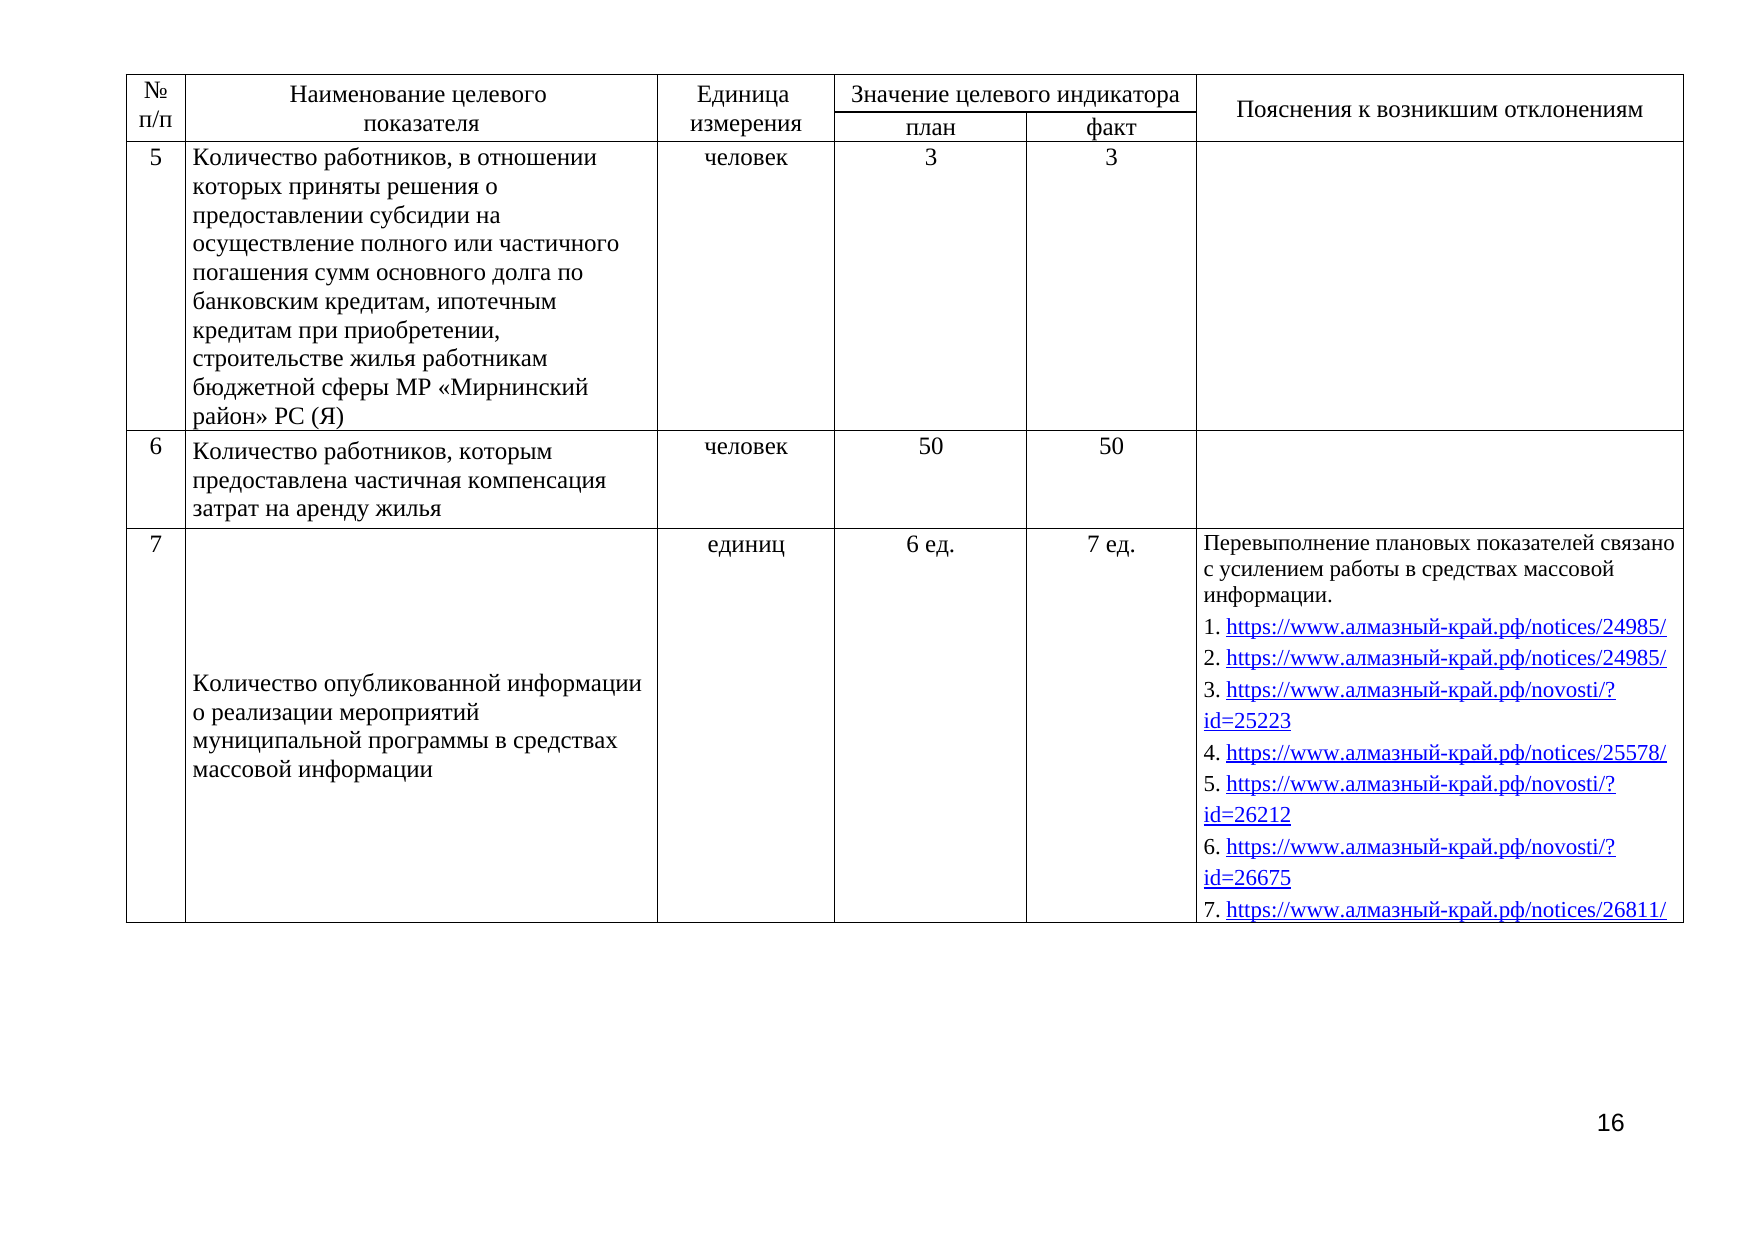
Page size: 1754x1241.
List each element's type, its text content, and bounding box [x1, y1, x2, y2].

table_cell план [835, 113, 1026, 141]
table_cell 6 [127, 431, 185, 528]
table_header Единица измерения [658, 75, 834, 141]
table_cell [1197, 431, 1683, 528]
table_cell 50 [1027, 431, 1196, 528]
table_header Пояснения к возникшим отклонениям [1197, 75, 1683, 141]
table_cell 50 [835, 431, 1026, 528]
table_cell 7 ед. [1027, 529, 1196, 922]
table_cell Количество работников, в отношении которых приняты решения о предоставлении субсидии на осуществление полного или частичного погашения сумм основного долга по банковским кредитам, ипотечным кредитам при приобретении, строительстве жилья работникам бюджетной сферы МР «Мирнинский район» РС (Я) [186, 142, 657, 430]
table_cell человек [658, 142, 834, 430]
table_cell Перевыполнение плановых показателей связано с усилением работы в средствах массовой информации. 1. https://www.алмазный-край.рф/notices/24985/ 2. https://www.алмазный-край.рф/notices/24985/ 3. https://www.алмазный-край.рф/novosti/?id=25223 4. https://www.алмазный-край.рф/notices/25578/ 5. https://www.алмазный-край.рф/novosti/?id=26212 6. https://www.алмазный-край.рф/novosti/?id=26675 7. https://www.алмазный-край.рф/notices/26811/ [1197, 529, 1683, 922]
table_cell 3 [1027, 142, 1196, 430]
table_cell 5 [127, 142, 185, 430]
table_header Наименование целевого показателя [186, 75, 657, 141]
table_cell человек [658, 431, 834, 528]
table_header № п/п [127, 75, 185, 141]
table_cell Количество опубликованной информации о реализации мероприятий муниципальной программы в средствах массовой информации [186, 529, 657, 922]
table_cell [1197, 142, 1683, 430]
table_cell 6 ед. [835, 529, 1026, 922]
table_cell факт [1027, 113, 1196, 141]
table_header Значение целевого индикатора [835, 75, 1196, 111]
table_cell 3 [835, 142, 1026, 430]
table_cell Количество работников, которым предоставлена частичная компенсация затрат на аренду жилья [186, 431, 657, 528]
table_cell единиц [658, 529, 834, 922]
table_cell 7 [127, 529, 185, 922]
